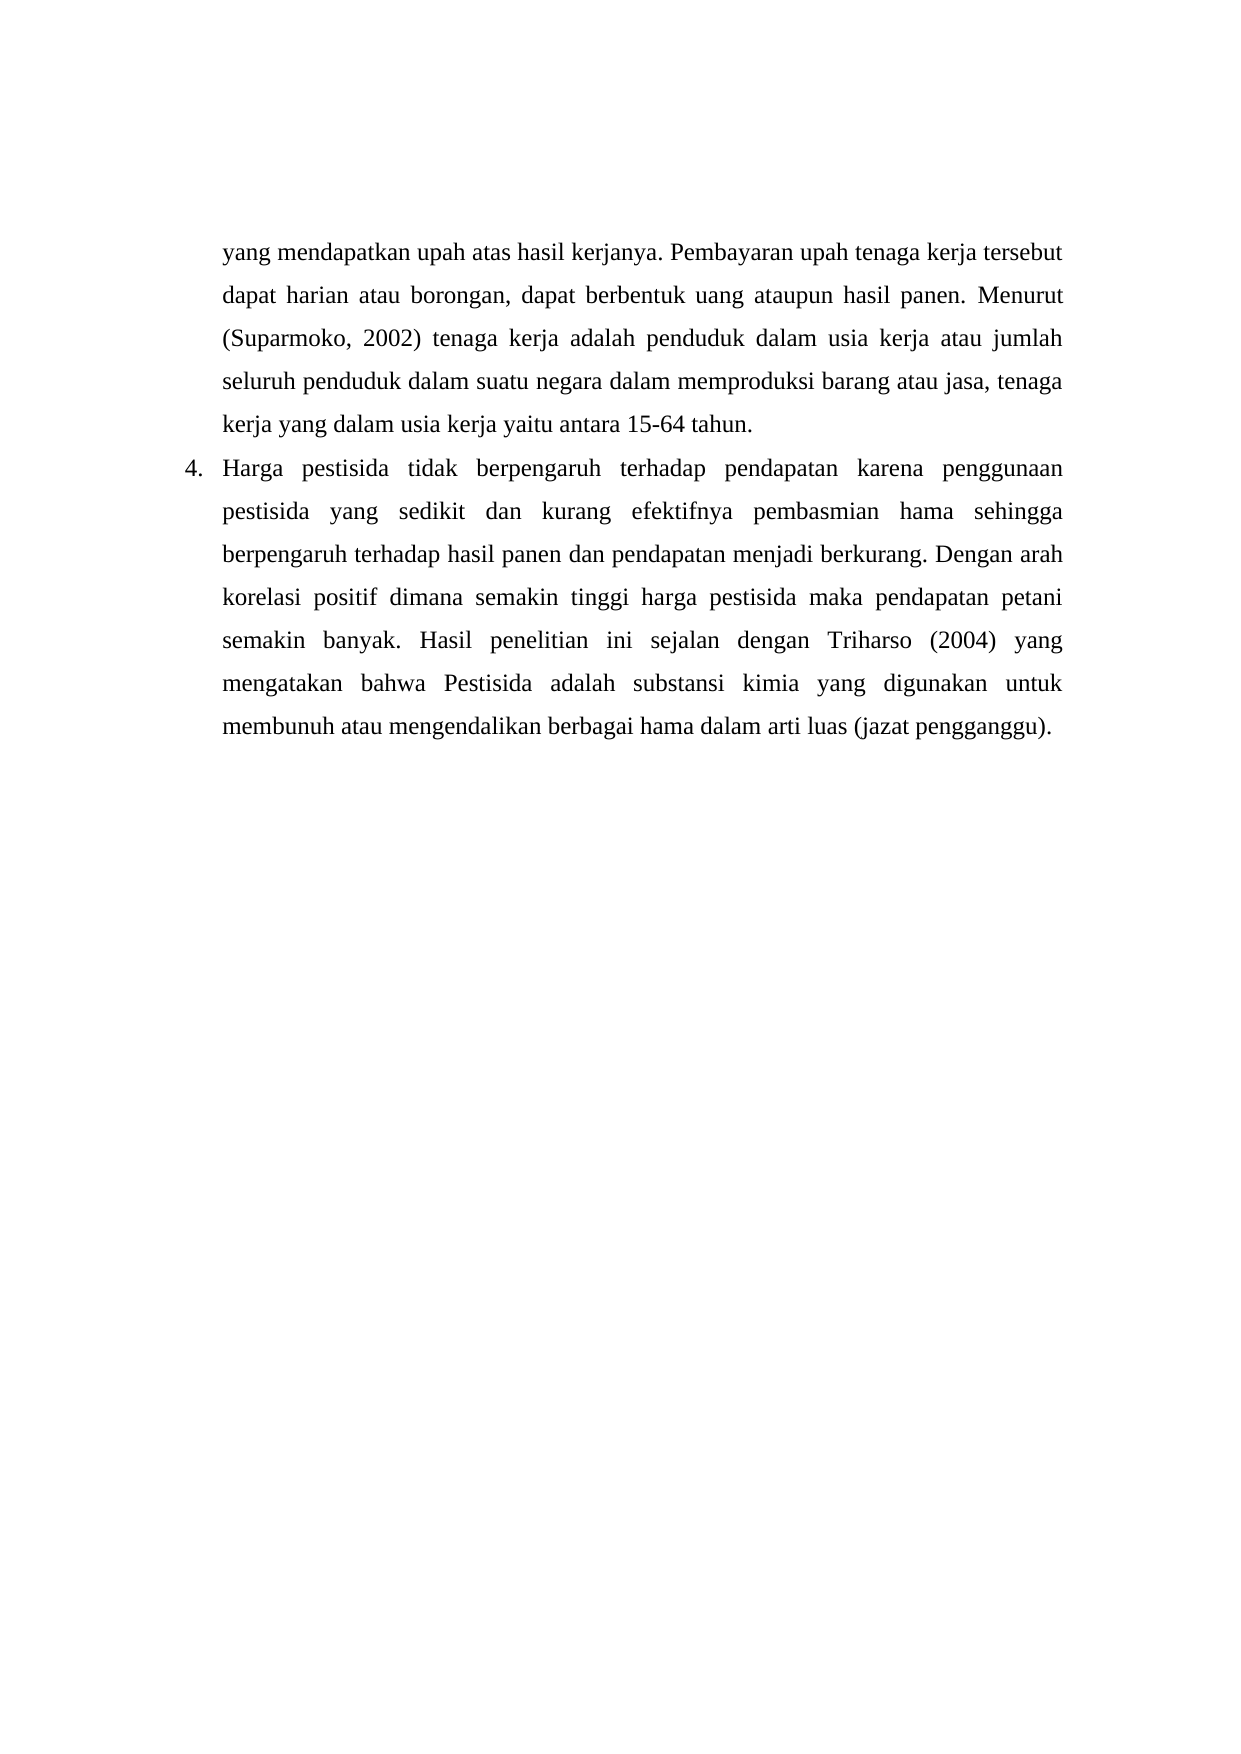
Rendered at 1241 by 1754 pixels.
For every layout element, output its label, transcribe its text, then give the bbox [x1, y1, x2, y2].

list Harga pestisida tidak berpengaruh terhadap pendapatan karena penggunaan pestisida yang sedikit dan kurang efektifnya pembasmian hama sehingga berpengaruh terhadap hasil panen dan pendapatan menjadi berkurang. Dengan arah korelasi positif dimana semakin tinggi harga pestisida maka pendapatan petani semakin banyak. Hasil penelitian ini sejalan dengan Triharso (2004) yang mengatakan bahwa Pestisida adalah substansi kimia yang digunakan untuk membunuh atau mengendalikan berbagai hama dalam arti luas (jazat pengganggu). [184, 453, 1063, 740]
